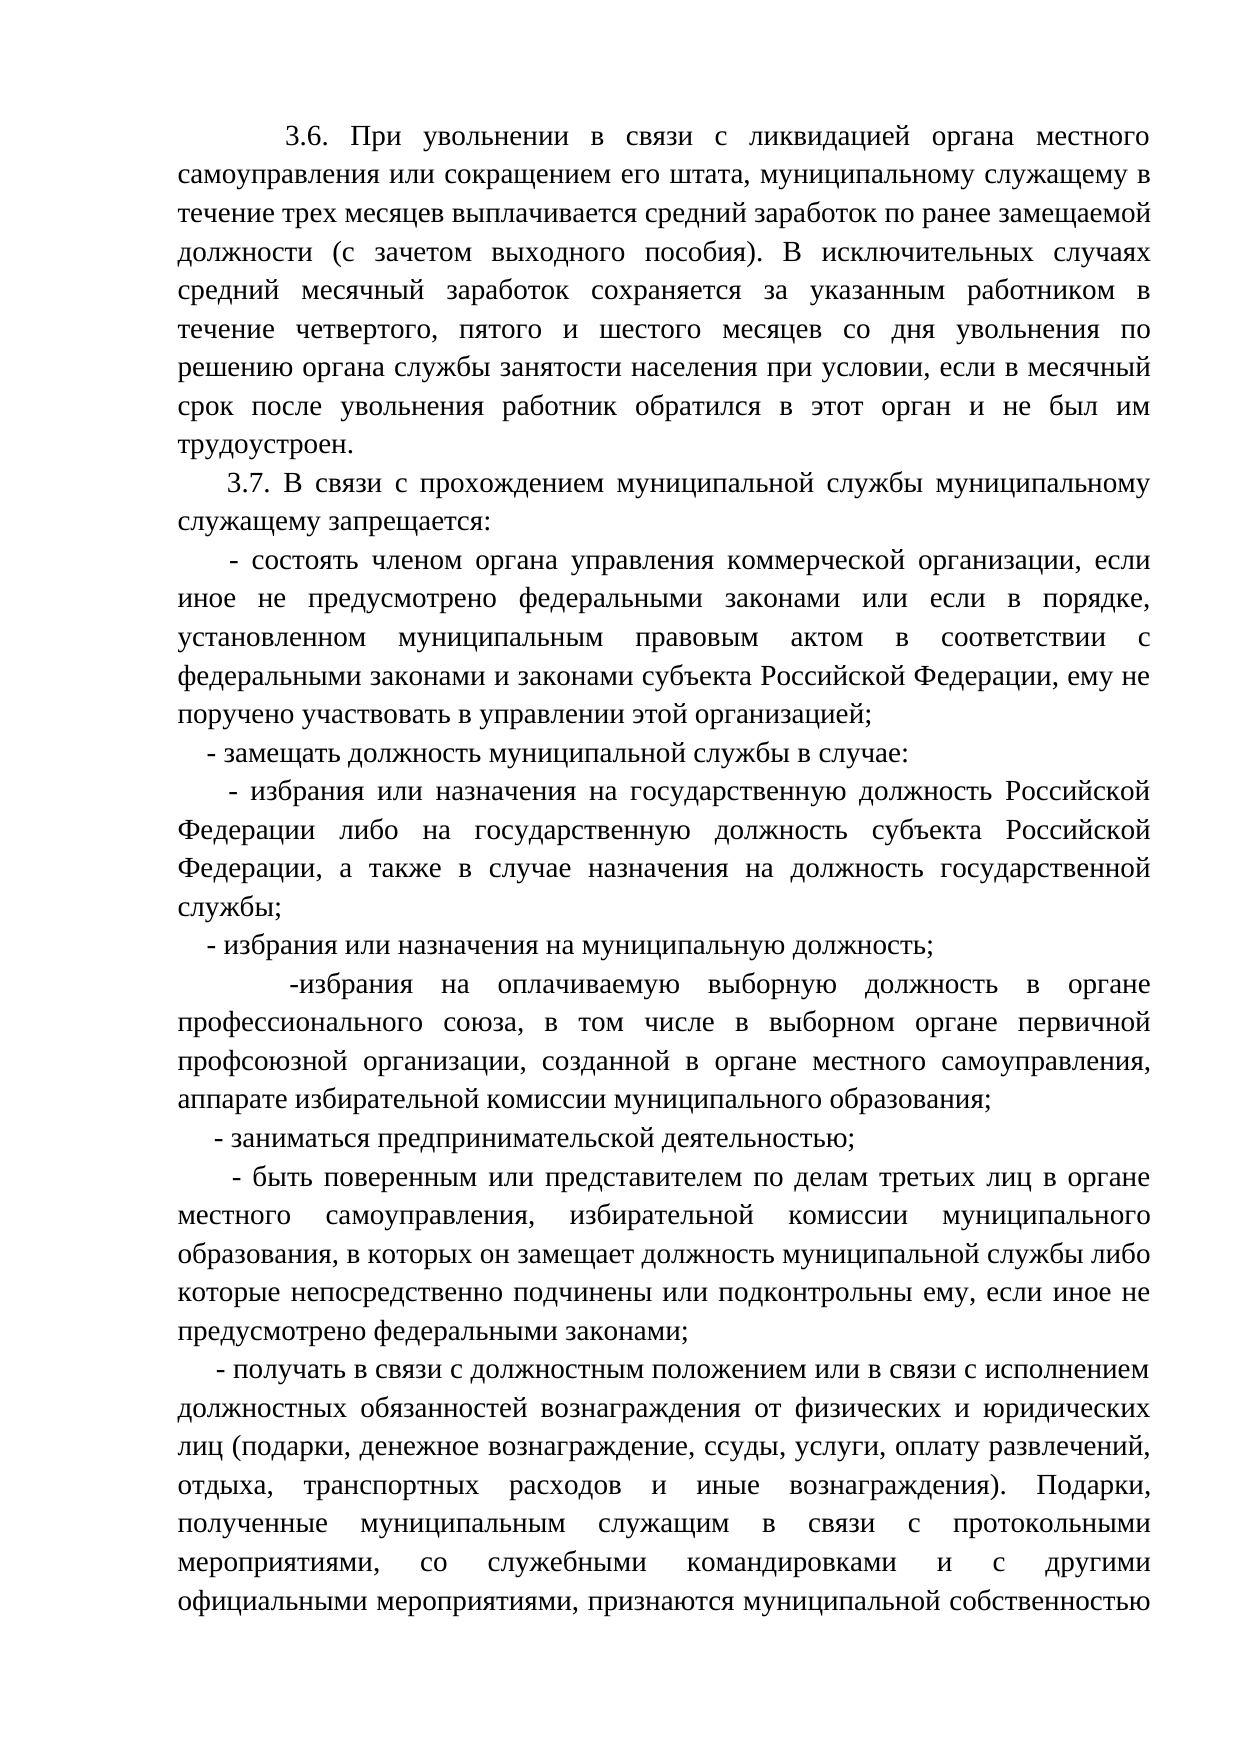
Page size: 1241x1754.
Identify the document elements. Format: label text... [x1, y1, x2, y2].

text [177, 1351, 1152, 1616]
text 3.7. В связи с прохождением муниципальной службы муниципальному служащему запрещается: [177, 465, 1152, 537]
text - быть поверенным или представителем по делам третьих лиц в органе местного самоуправления, избирательной комиссии муниципального образования, в которых он замещает должность муниципальной службы либо которые непосредственно подчинены или подконтрольны ему, если иное не предусмотрено федеральными законами; [177, 1159, 1152, 1346]
text 3.6. При увольнении в связи с ликвидацией органа местного самоуправления или сокращением его штата, муниципальному служащему в течение трех месяцев выплачивается средний заработок по ранее замещаемой должности (с зачетом выходного пособия). В исключительных случаях средний месячный заработок сохраняется за указанным работником в течение четвертого, пятого и шестого месяцев со дня увольнения по решению органа службы занятости населения при условии, если в месячный срок после увольнения работник обратился в этот орган и не был им трудоустроен. [177, 118, 1152, 460]
text - заниматься предпринимательской деятельностью; [177, 1120, 1152, 1154]
text - избрания или назначения на муниципальную должность; [177, 927, 1152, 961]
text - состоять членом органа управления коммерческой организации, если иное не предусмотрено федеральными законами или если в порядке, установленном муниципальным правовым актом в соответствии с федеральными законами и законами субъекта Российской Федерации, ему не поручено участвовать в управлении этой организацией; [177, 542, 1152, 730]
text - избрания или назначения на государственную должность Российской Федерации либо на государственную должность субъекта Российской Федерации, а также в случае назначения на должность государственной службы; [177, 773, 1152, 922]
text -избрания на оплачиваемую выборную должность в органе профессионального союза, в том числе в выборном органе первичной профсоюзной организации, созданной в органе местного самоуправления, аппарате избирательной комиссии муниципального образования; [177, 966, 1152, 1115]
text - замещать должность муниципальной службы в случае: [177, 735, 1152, 768]
